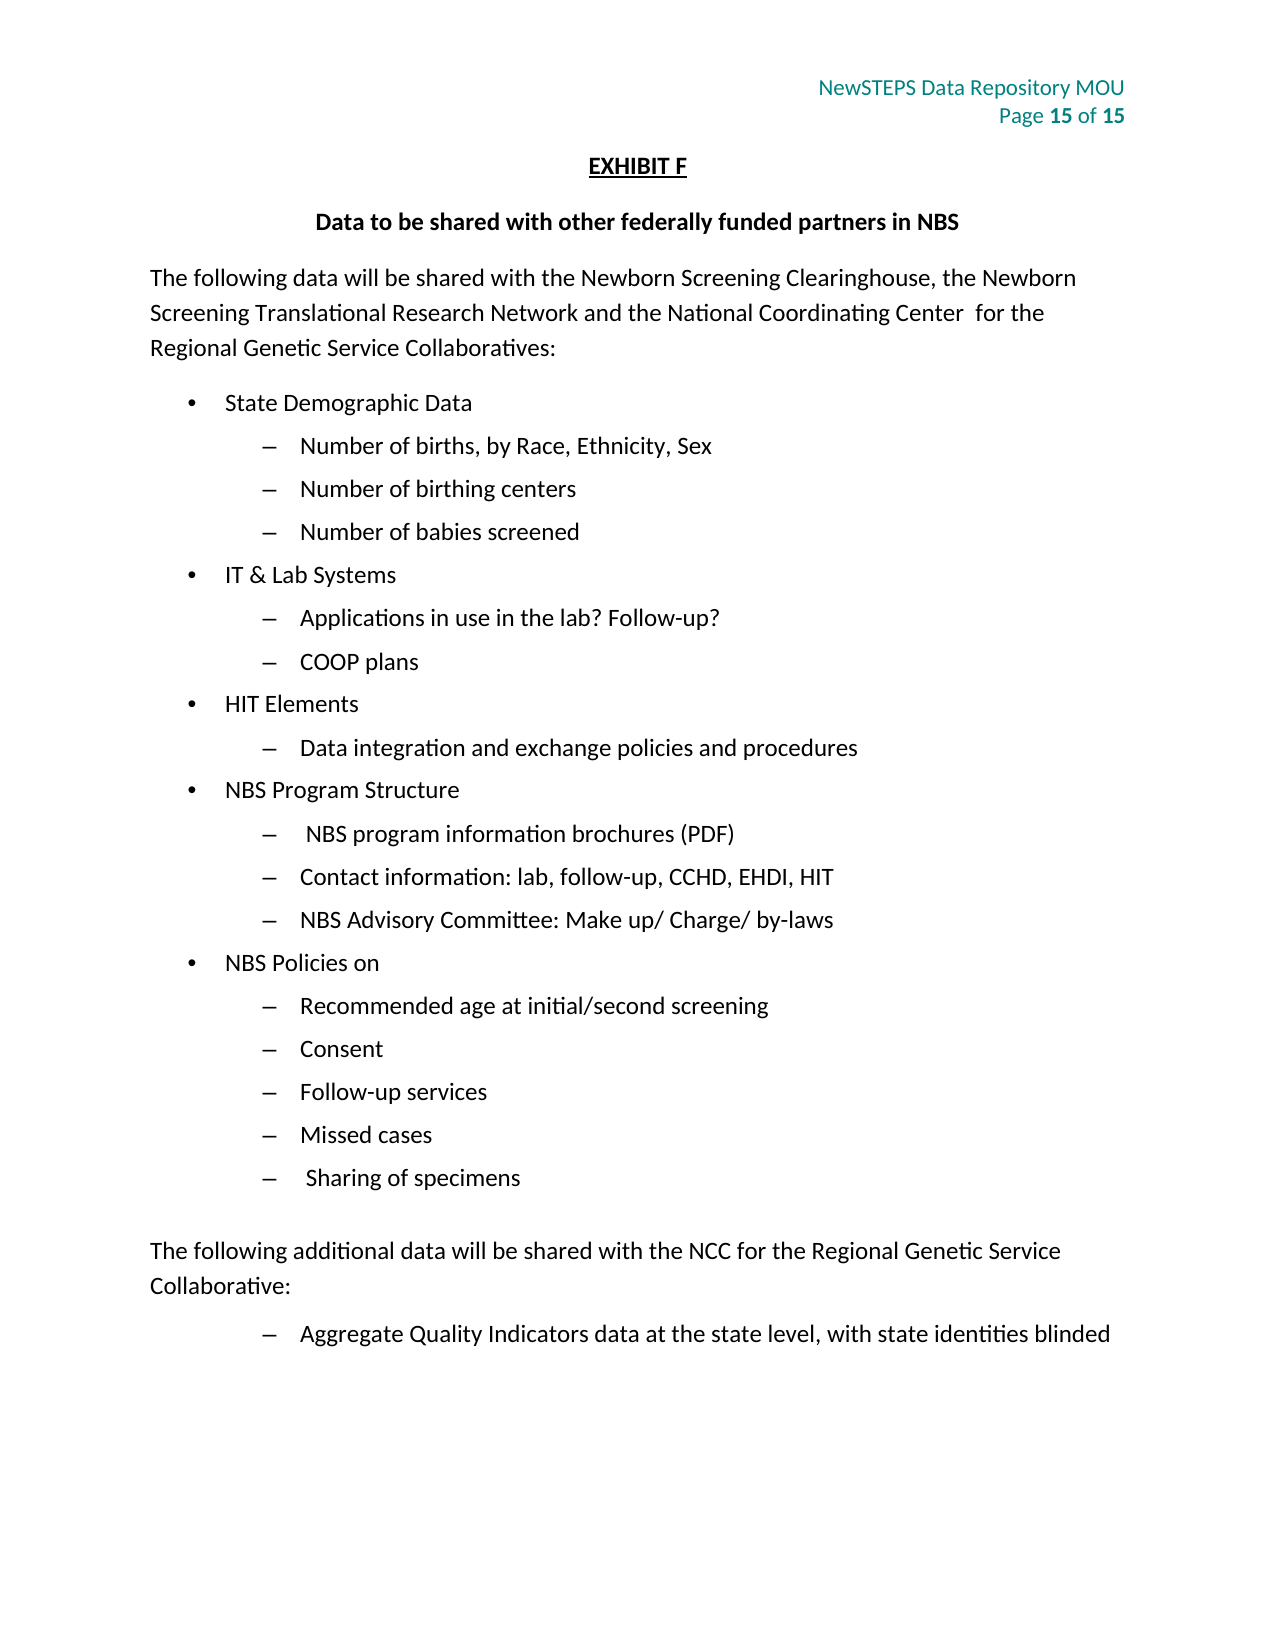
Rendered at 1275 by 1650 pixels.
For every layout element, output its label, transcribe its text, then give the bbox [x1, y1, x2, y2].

list Applications in use in the lab? Follow-up? [262, 603, 1125, 633]
list Contact information: lab, follow-up, CCHD, EHDI, HIT [262, 861, 1125, 891]
list State Demographic Data [187, 387, 1125, 418]
list Number of babies screened [262, 517, 1125, 547]
text EXHIBIT F [150, 150, 1125, 181]
list Sharing of specimens [262, 1162, 1125, 1192]
list Follow-up services [262, 1076, 1125, 1106]
list COOP plans [262, 646, 1125, 676]
list Missed cases [262, 1119, 1125, 1149]
text Data to be shared with other federally funded partners in NBS [150, 206, 1125, 236]
list Consent [262, 1033, 1125, 1063]
list NBS Policies on [187, 947, 1125, 977]
list NBS program information brochures (PDF) [262, 818, 1125, 848]
list Data integration and exchange policies and procedures [262, 732, 1125, 762]
list Recommended age at initial/second screening [262, 990, 1125, 1020]
text The following data will be shared with the Newborn Screening Clearinghouse, the Newborn Screening Translational Research Network and the National Coordinating Center for the Regional Genetic Service Collaboratives: [150, 262, 1125, 362]
list NBS Advisory Committee: Make up/ Charge/ by-laws [262, 904, 1125, 934]
text The following additional data will be shared with the NCC for the Regional Genetic Service Collaborative: [150, 1235, 1125, 1301]
list NBS Program Structure [187, 775, 1125, 805]
list HIT Elements [187, 689, 1125, 719]
list Number of birthing centers [262, 473, 1125, 504]
list Number of births, by Race, Ethnicity, Sex [262, 431, 1125, 461]
list Aggregate Quality Indicators data at the state level, with state identities blinded [262, 1318, 1125, 1348]
list IT & Lab Systems [187, 559, 1125, 590]
